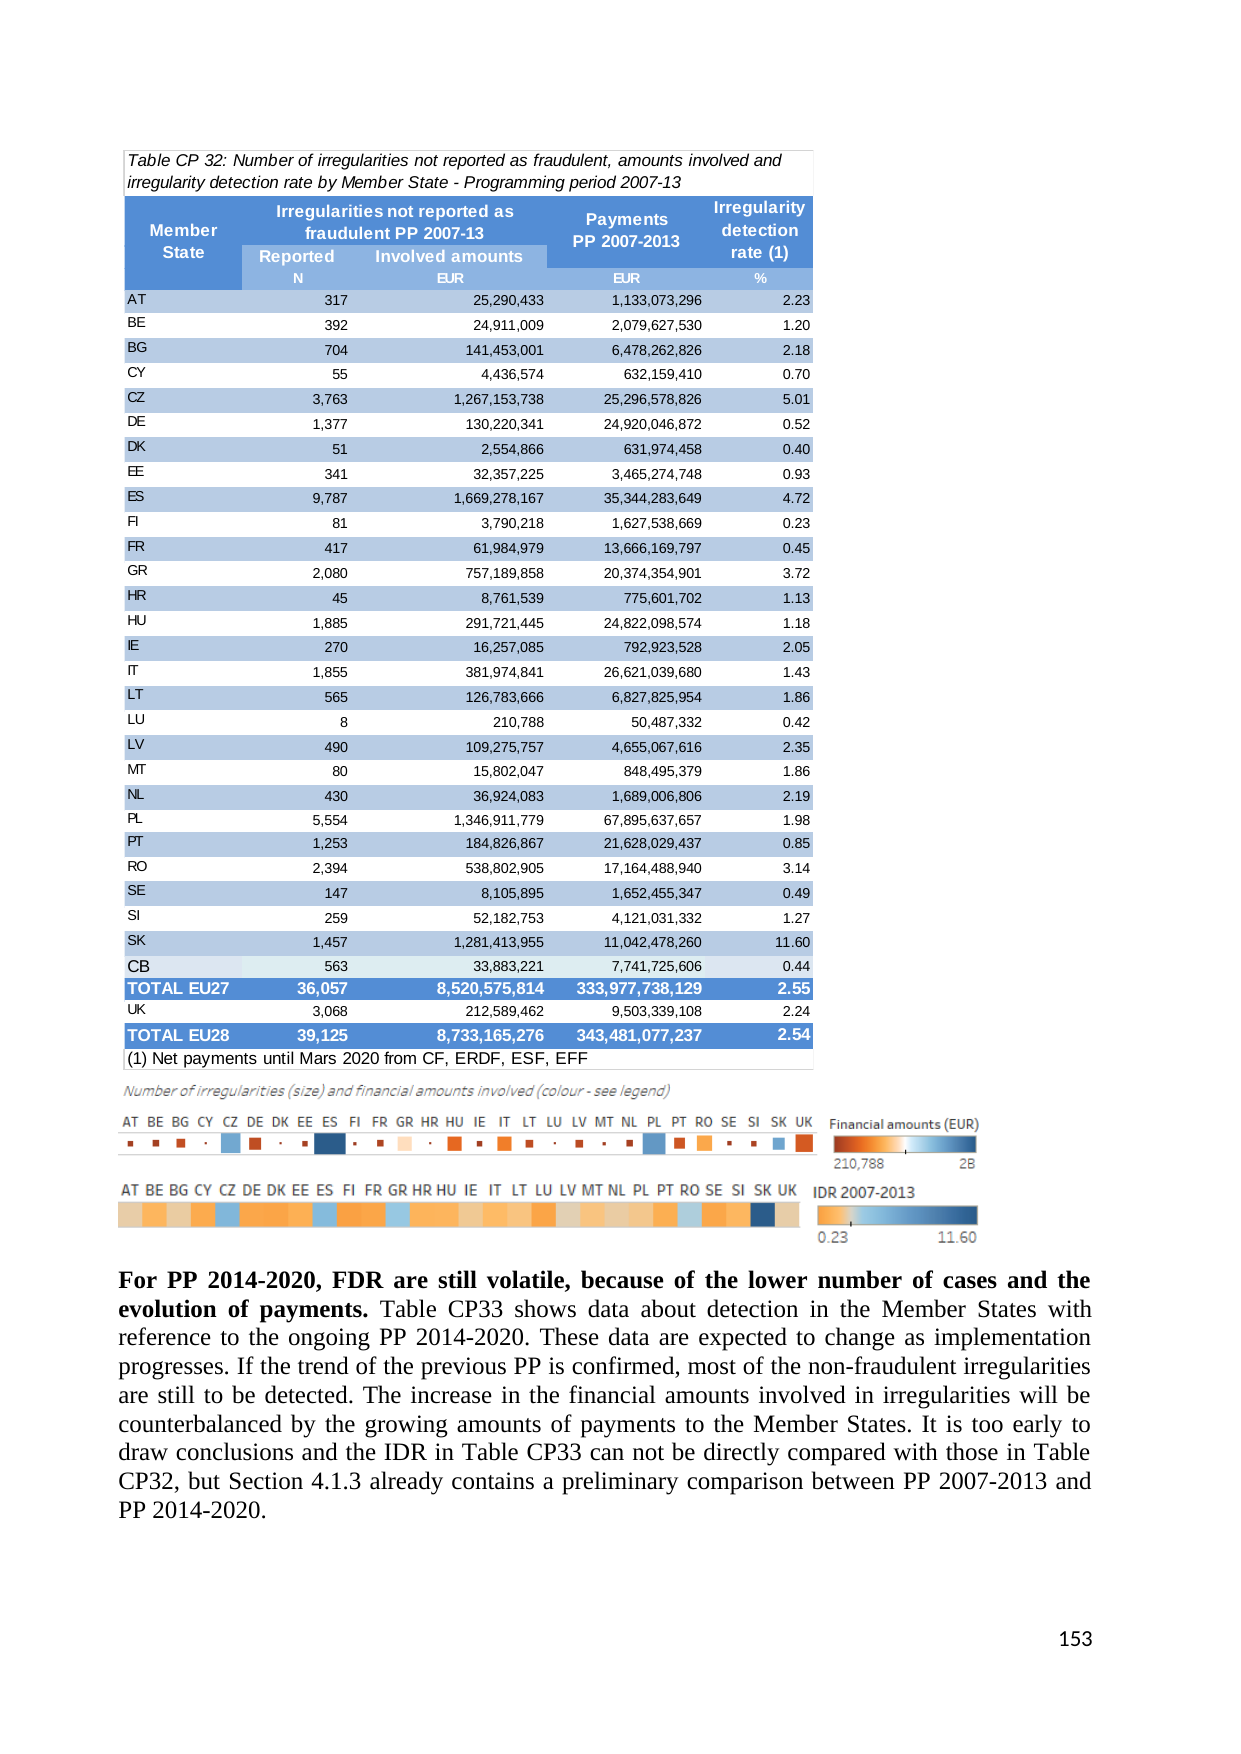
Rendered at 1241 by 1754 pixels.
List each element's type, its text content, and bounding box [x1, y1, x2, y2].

text For PP 2014-2020, FDR are still volatile, because of the lower number of cases and the evolution of payments. Table CP33 shows data about detection in the Member States with reference to the ongoing PP 2014-2020. These data are expected to change as implementation progresses. If the trend of the previous PP is confirmed, most of the non-fraudulent irregularities are still to be detected. The increase in the financial amounts involved in irregularities will be counterbalanced by the growing amounts of payments to the Member States. It is too early to draw conclusions and the IDR in Table CP33 can not be directly compared with those in Table CP32, but Section 4.1.3 already contains a preliminary comparison between PP 2007-2013 and PP 2014-2020. [118, 1265, 1093, 1524]
picture [118, 1177, 983, 1249]
picture [118, 1075, 981, 1174]
